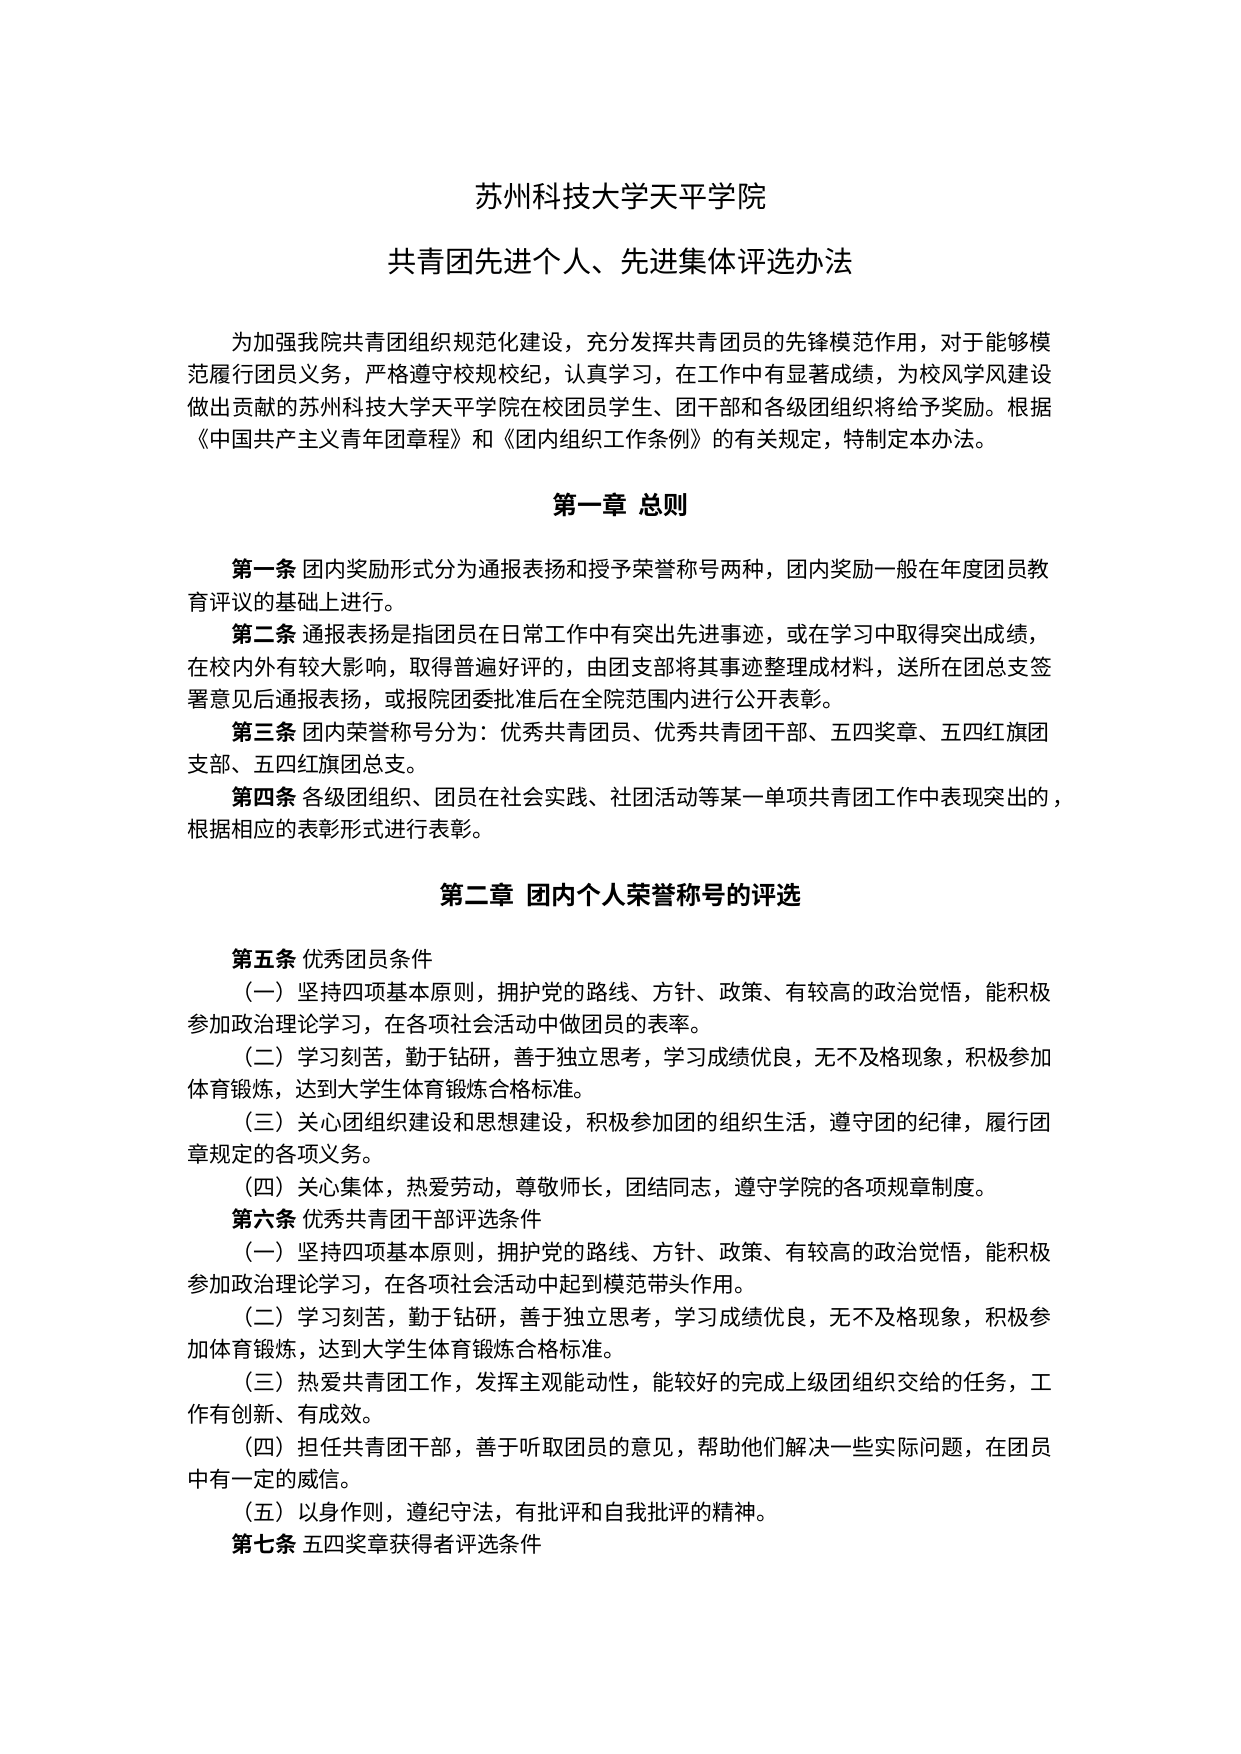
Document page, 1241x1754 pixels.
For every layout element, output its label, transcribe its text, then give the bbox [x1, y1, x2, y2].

text 共青团先进个人、先进集体评选办法 [187, 227, 1053, 292]
text 第一章 总则 [187, 471, 1053, 536]
text （二）学习刻苦，勤于钻研，善于独立思考，学习成绩优良，无不及格现象，积极参加体育锻炼，达到大学生体育锻炼合格标准。 [187, 1299, 1053, 1364]
text 为加强我院共青团组织规范化建设，充分发挥共青团员的先锋模范作用，对于能够模范履行团员义务，严格遵守校规校纪，认真学习，在工作中有显著成绩，为校风学风建设做出贡献的苏州科技大学天平学院在校团员学生、团干部和各级团组织将给予奖励。根据《中国共产主义青年团章程》和《团内组织工作条例》的有关规定，特制定本办法。 [187, 324, 1053, 454]
text 第六条 优秀共青团干部评选条件 [187, 1202, 1053, 1234]
text 第五条 优秀团员条件 [187, 942, 1053, 974]
text 第二章 团内个人荣誉称号的评选 [187, 861, 1053, 926]
text （三）关心团组织建设和思想建设，积极参加团的组织生活，遵守团的纪律，履行团章规定的各项义务。 [187, 1104, 1053, 1169]
text （二）学习刻苦，勤于钻研，善于独立思考，学习成绩优良，无不及格现象，积极参加体育锻炼，达到大学生体育锻炼合格标准。 [187, 1039, 1053, 1104]
text （一）坚持四项基本原则，拥护党的路线、方针、政策、有较高的政治觉悟，能积极参加政治理论学习，在各项社会活动中做团员的表率。 [187, 974, 1053, 1039]
text （一）坚持四项基本原则，拥护党的路线、方针、政策、有较高的政治觉悟，能积极参加政治理论学习，在各项社会活动中起到模范带头作用。 [187, 1234, 1053, 1299]
text 第四条 各级团组织、团员在社会实践、社团活动等某一单项共青团工作中表现突出的，根据相应的表彰形式进行表彰。 [187, 779, 1053, 844]
text （五）以身作则，遵纪守法，有批评和自我批评的精神。 [187, 1494, 1053, 1527]
text 第二条 通报表扬是指团员在日常工作中有突出先进事迹，或在学习中取得突出成绩，在校内外有较大影响，取得普遍好评的，由团支部将其事迹整理成材料，送所在团总支签署意见后通报表扬，或报院团委批准后在全院范围内进行公开表彰。 [187, 617, 1053, 714]
text 第七条 五四奖章获得者评选条件 [187, 1527, 1053, 1559]
text （四）关心集体，热爱劳动，尊敬师长，团结同志，遵守学院的各项规章制度。 [187, 1169, 1053, 1202]
text 第一条 团内奖励形式分为通报表扬和授予荣誉称号两种，团内奖励一般在年度团员教育评议的基础上进行。 [187, 552, 1053, 617]
text 苏州科技大学天平学院 [187, 162, 1053, 227]
text （三）热爱共青团工作，发挥主观能动性，能较好的完成上级团组织交给的任务，工作有创新、有成效。 [187, 1364, 1053, 1429]
text 第三条 团内荣誉称号分为：优秀共青团员、优秀共青团干部、五四奖章、五四红旗团支部、五四红旗团总支。 [187, 714, 1053, 779]
text （四）担任共青团干部，善于听取团员的意见，帮助他们解决一些实际问题，在团员中有一定的威信。 [187, 1429, 1053, 1494]
